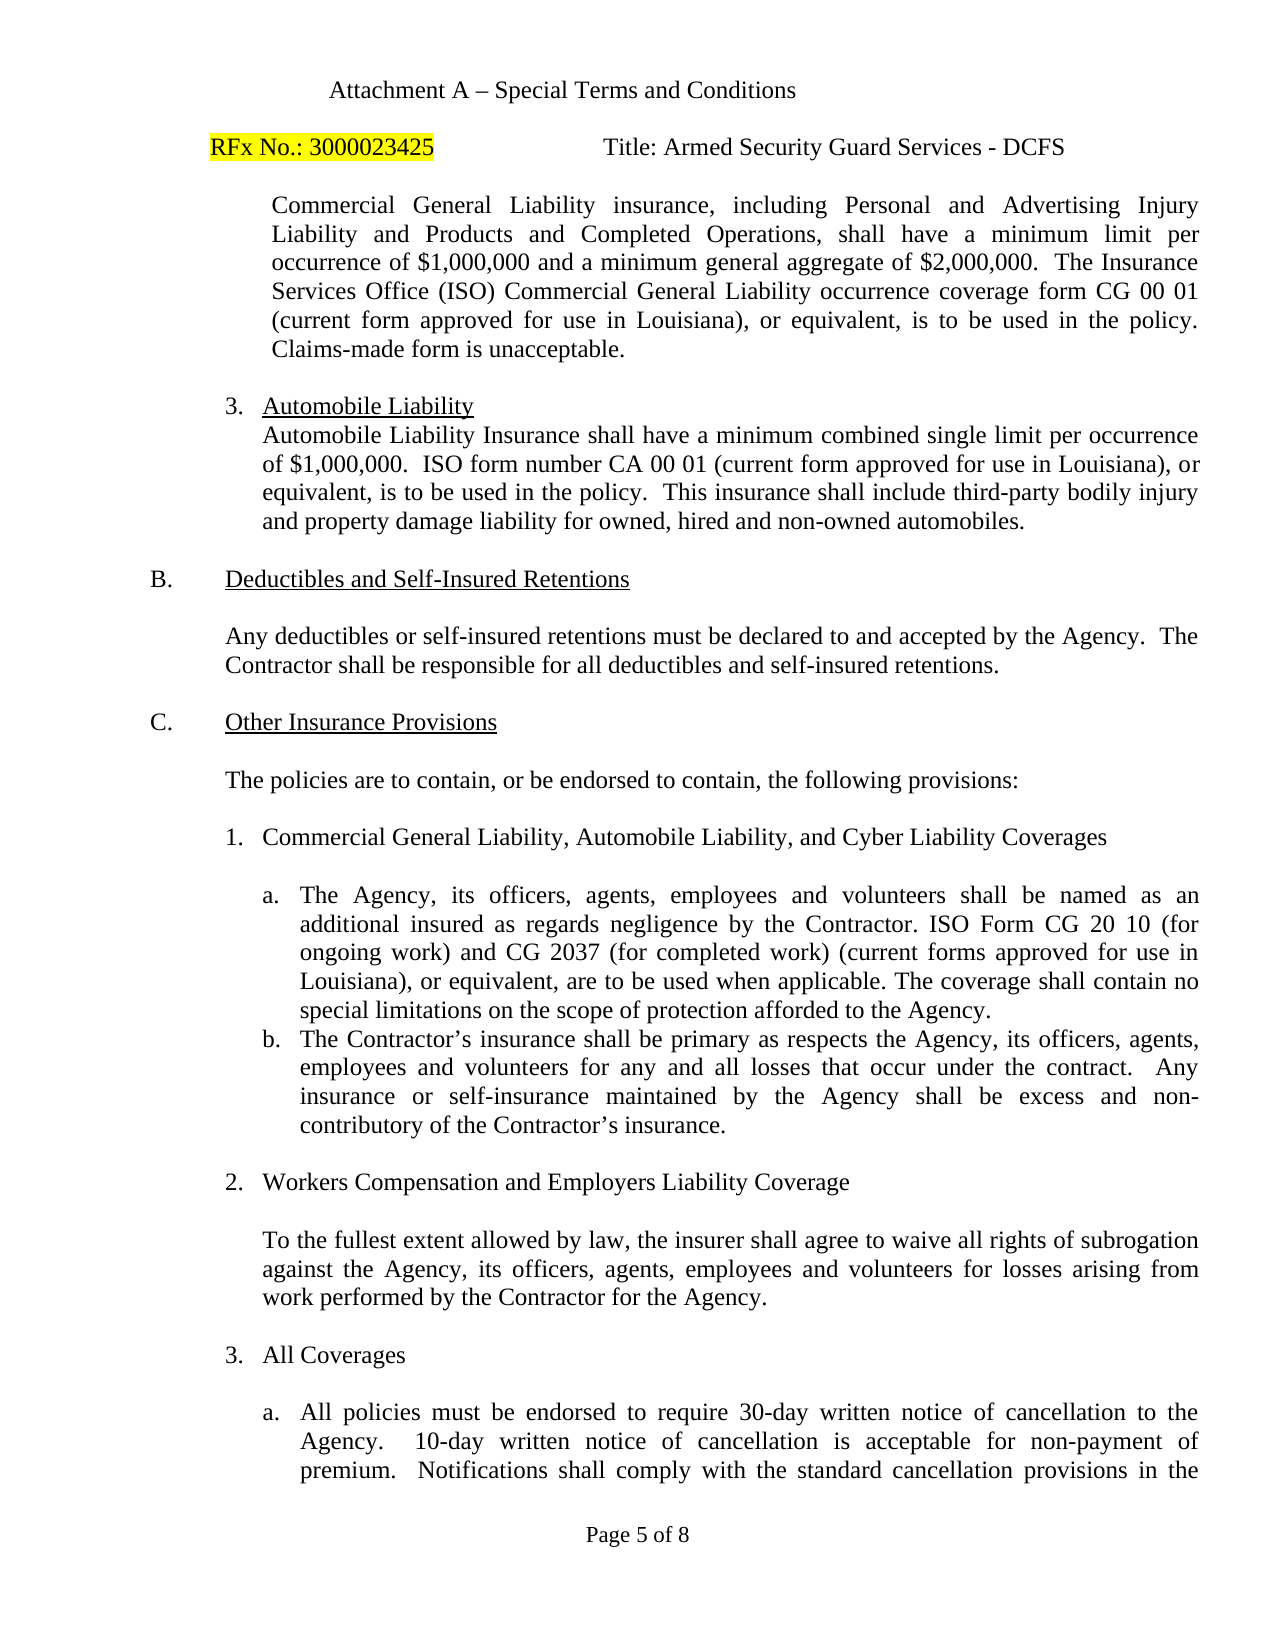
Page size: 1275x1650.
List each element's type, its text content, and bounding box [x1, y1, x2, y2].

list Workers Compensation and Employers Liability Coverage [225, 1167, 1200, 1196]
text Commercial General Liability insurance, including Personal and Advertising Injury Liability and Products and Completed Operations, shall have a minimum limit per occurrence of $1,000,000 and a minimum general aggregate of $2,000,000. The Insurance Services Office (ISO) Commercial General Liability occurrence coverage form CG 00 01 (current form approved for use in Louisiana), or equivalent, is to be used in the policy. Claims-made form is unacceptable. [271, 190, 1200, 362]
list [262, 1397, 1200, 1484]
text The policies are to contain, or be endorsed to contain, the following provisions: [112, 765, 1200, 794]
text Automobile Liability Insurance shall have a minimum combined single limit per occurrence of $1,000,000. ISO form number CA 00 01 (current form approved for use in Louisiana), or equivalent, is to be used in the policy. This insurance shall include third-party bodily injury and property damage liability for owned, hired and non-owned automobiles. [262, 420, 1200, 535]
list All Coverages [225, 1340, 1200, 1369]
text C. Other Insurance Provisions [75, 707, 1200, 736]
list The Agency, its officers, agents, employees and volunteers shall be named as an additional insured as regards negligence by the Contractor. ISO Form CG 20 10 (for ongoing work) and CG 2037 (for completed work) (current forms approved for use in Louisiana), or equivalent, are to be used when applicable. The coverage shall contain no special limitations on the scope of protection afforded to the Agency. [262, 880, 1200, 1024]
list Automobile Liability [225, 391, 1200, 420]
text To the fullest extent allowed by law, the insurer shall agree to waive all rights of subrogation against the Agency, its officers, agents, employees and volunteers for losses arising from work performed by the Contractor for the Agency. [262, 1225, 1200, 1311]
list The Contractor’s insurance shall be primary as respects the Agency, its officers, agents, employees and volunteers for any and all losses that occur under the contract. Any insurance or self-insurance maintained by the Agency shall be excess and non-contributory of the Contractor’s insurance. [262, 1024, 1200, 1139]
list Commercial General Liability, Automobile Liability, and Cyber Liability Coverages [225, 822, 1200, 851]
text B. Deductibles and Self-Insured Retentions [75, 564, 1200, 592]
text Any deductibles or self-insured retentions must be declared to and accepted by the Agency. The Contractor shall be responsible for all deductibles and self-insured retentions. [225, 621, 1200, 679]
